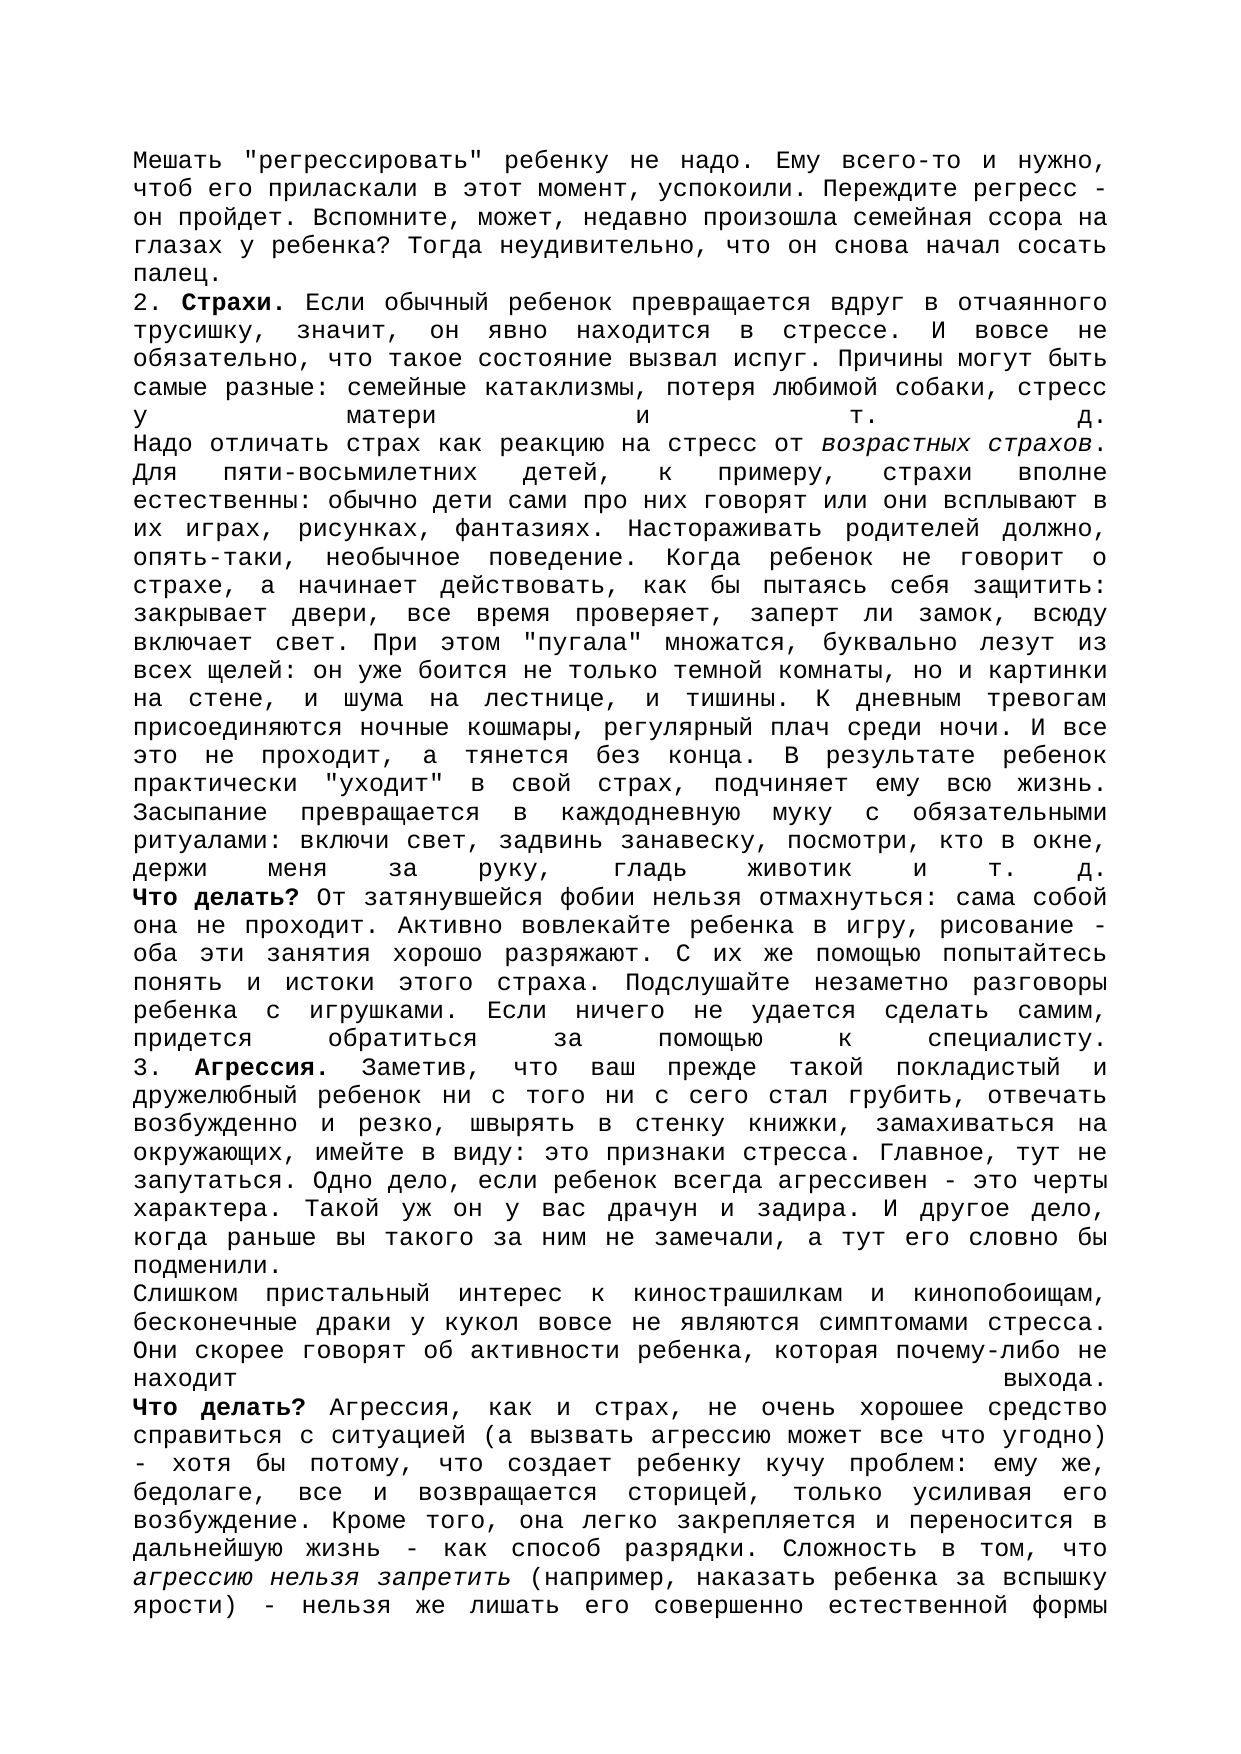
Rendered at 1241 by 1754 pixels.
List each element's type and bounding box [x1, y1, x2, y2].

text [133, 148, 1108, 1621]
